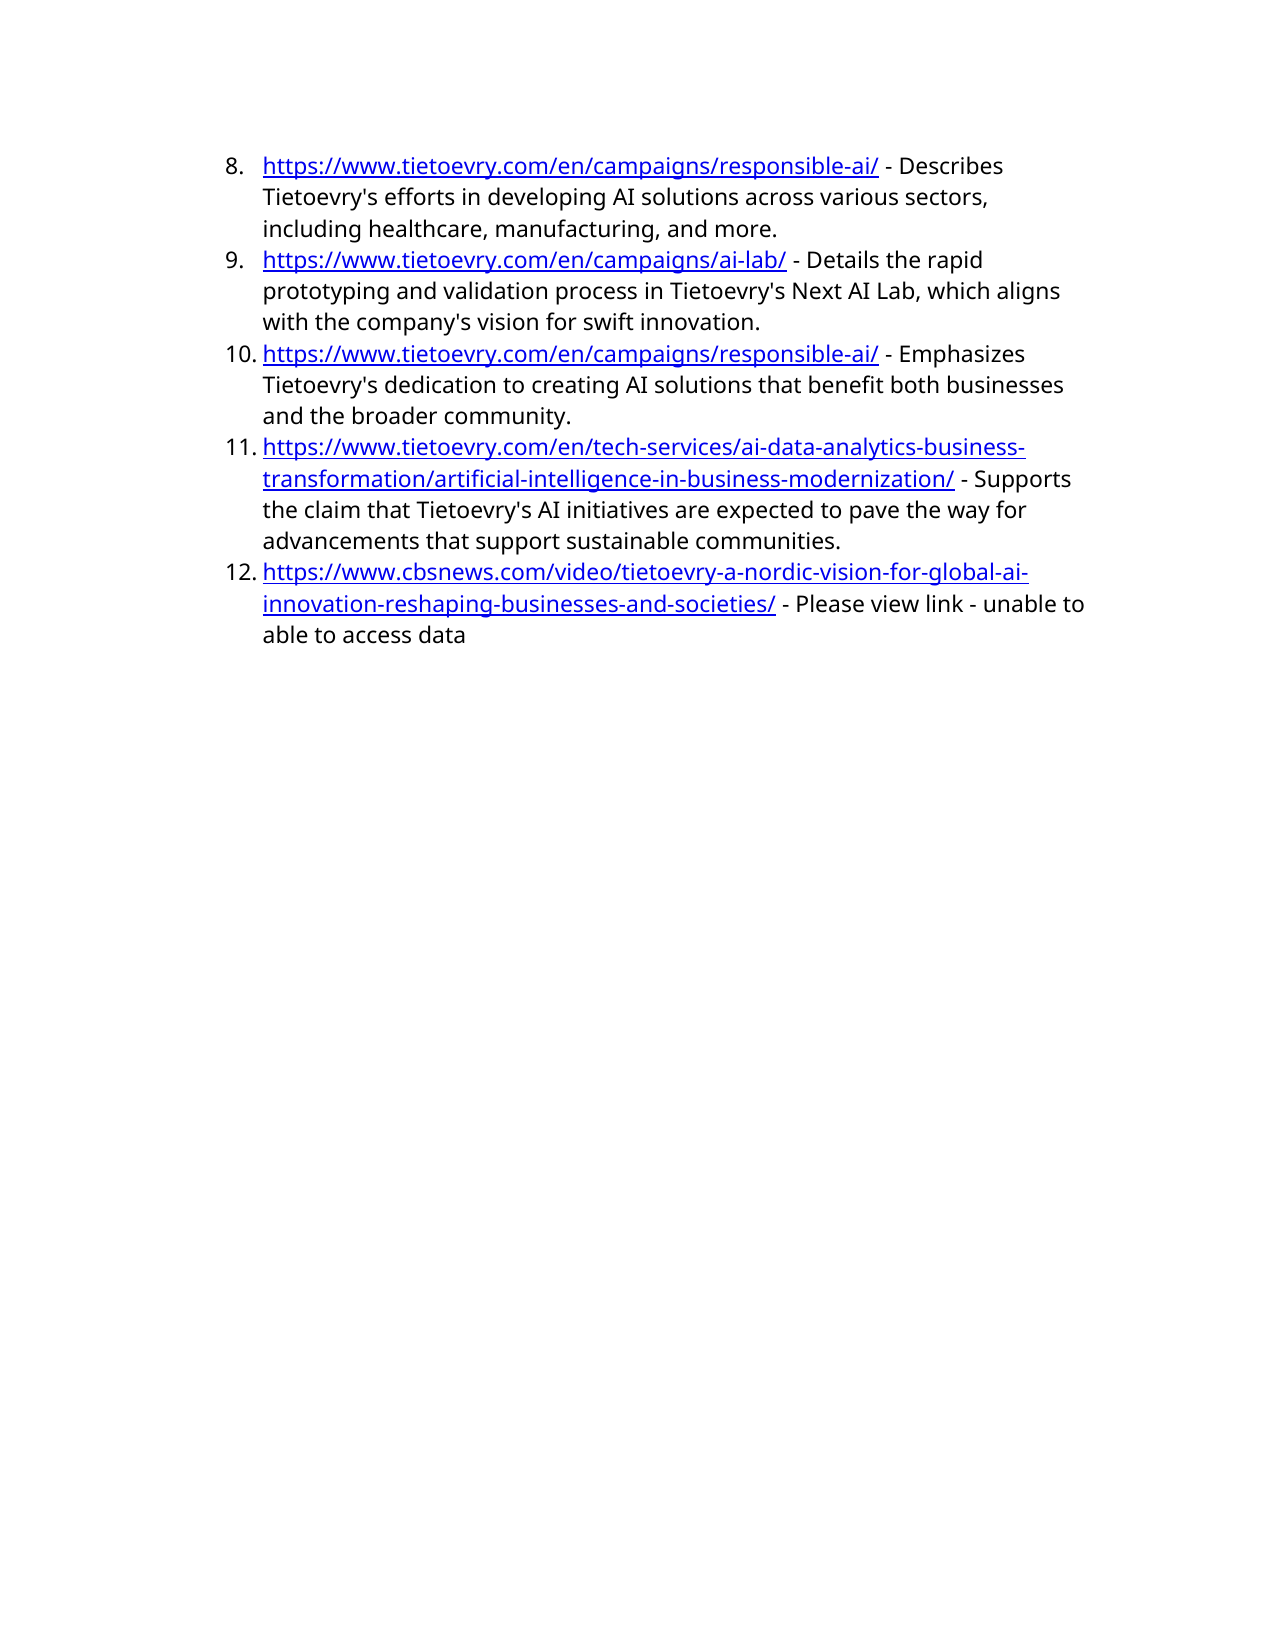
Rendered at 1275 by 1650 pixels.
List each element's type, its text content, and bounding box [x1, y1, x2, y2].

list https://www.tietoevry.com/en/campaigns/responsible-ai/ - Describes Tietoevry's efforts in developing AI solutions across various sectors, including healthcare, manufacturing, and more. [225, 150, 1087, 244]
list https://www.tietoevry.com/en/tech-services/ai-data-analytics-business-transformation/artificial-intelligence-in-business-modernization/ - Supports the claim that Tietoevry's AI initiatives are expected to pave the way for advancements that support sustainable communities. [225, 431, 1087, 556]
list https://www.tietoevry.com/en/campaigns/ai-lab/ - Details the rapid prototyping and validation process in Tietoevry's Next AI Lab, which aligns with the company's vision for swift innovation. [225, 244, 1087, 337]
list https://www.cbsnews.com/video/tietoevry-a-nordic-vision-for-global-ai-innovation-reshaping-businesses-and-societies/ - Please view link - unable to able to access data [225, 556, 1087, 650]
list https://www.tietoevry.com/en/campaigns/responsible-ai/ - Emphasizes Tietoevry's dedication to creating AI solutions that benefit both businesses and the broader community. [225, 337, 1087, 431]
